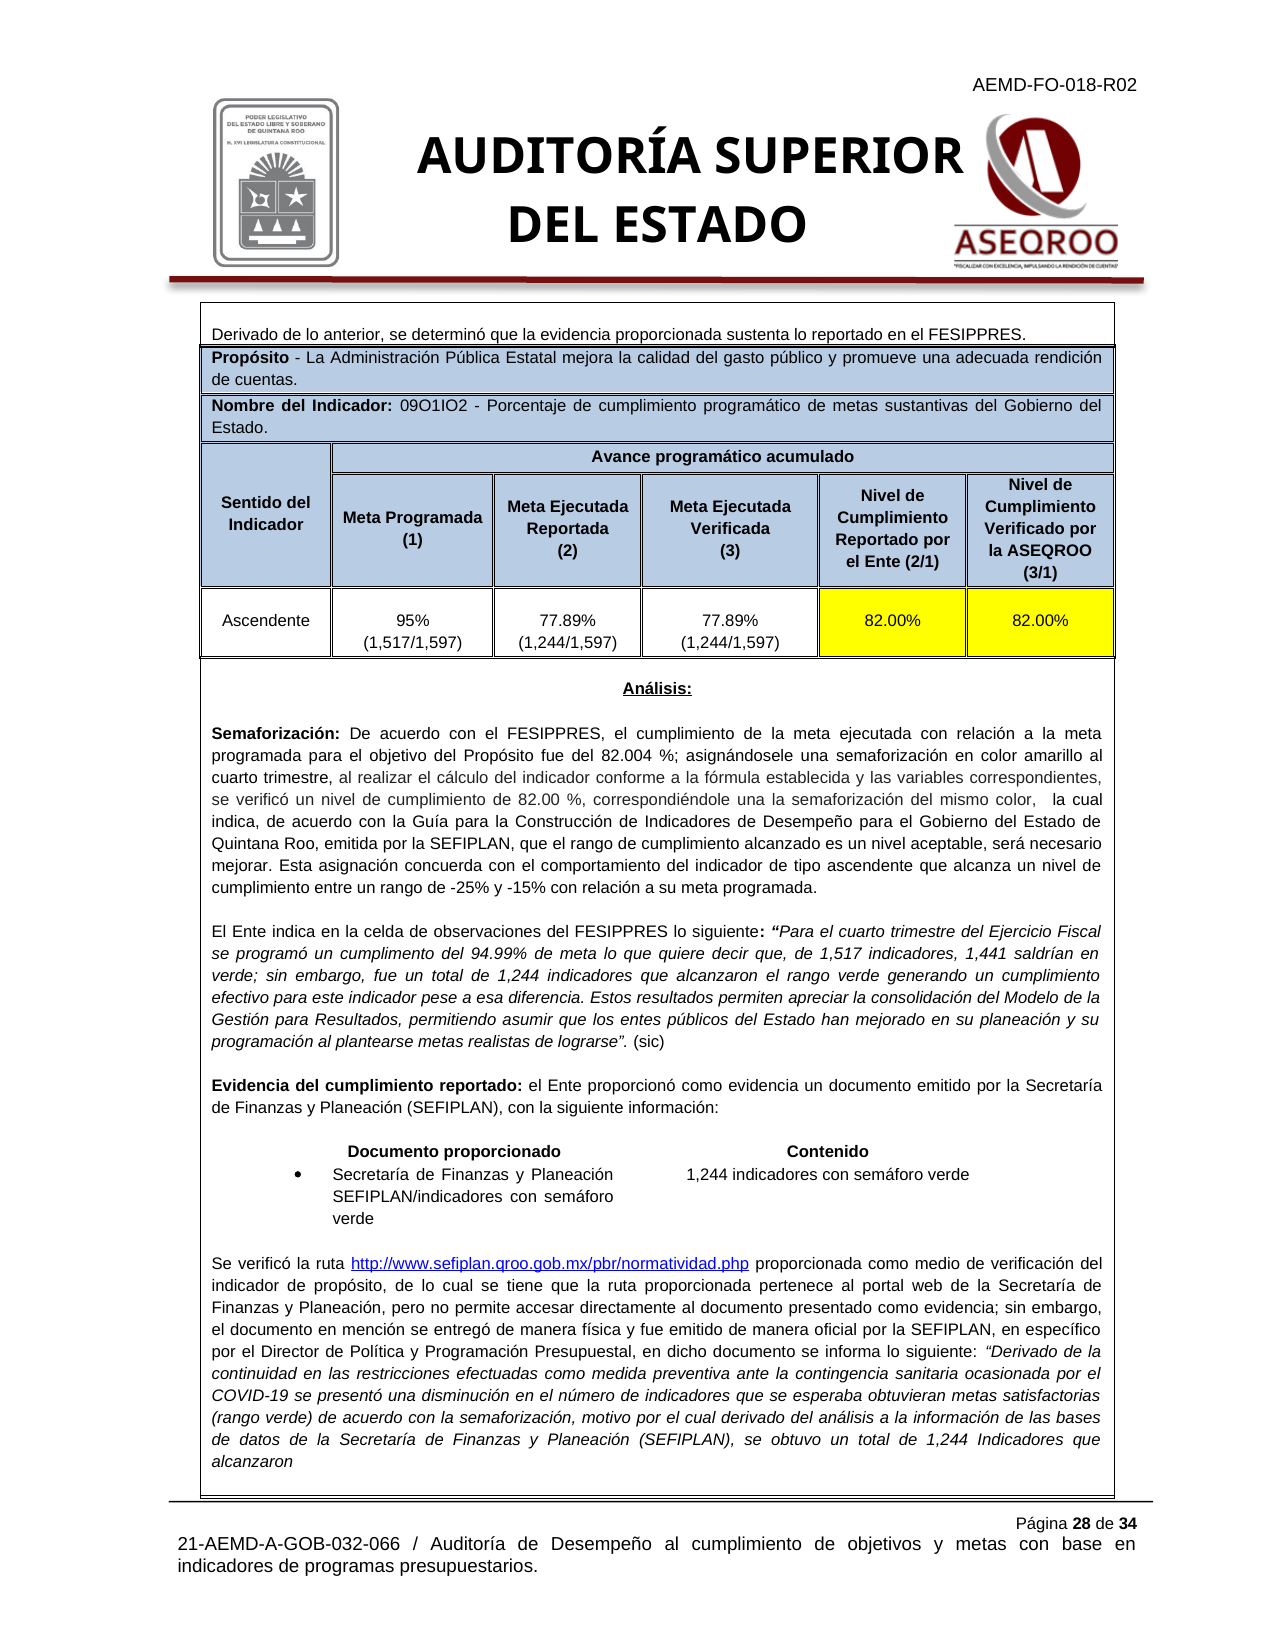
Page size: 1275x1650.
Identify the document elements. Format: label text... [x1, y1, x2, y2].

table_cell 82.00% [820, 589, 965, 656]
picture [210, 95, 340, 268]
table_cell Meta Ejecutada Verificada (3) [643, 475, 817, 586]
table_cell Meta Programada (1) [333, 475, 492, 586]
table_cell 77.89% (1,244/1,597) [495, 589, 640, 656]
table_cell Nivel de Cumplimiento Reportado por el Ente (2/1) [820, 475, 965, 586]
table_cell Sentido del Indicador [202, 444, 330, 586]
table_cell Avance programático acumulado [333, 444, 1113, 472]
table_cell 95% (1,517/1,597) [333, 589, 492, 656]
table_cell Meta Ejecutada Reportada (2) [495, 475, 640, 586]
table_cell Ascendente [202, 589, 330, 656]
table_cell Propósito - La Administración Pública Estatal mejora la calidad del gasto público y promueve una adecuada rendición de cuentas. [202, 348, 1113, 392]
picture [954, 114, 1118, 269]
table_cell Nivel de Cumplimiento Verificado por la ASEQROO (3/1) [968, 475, 1113, 586]
table_cell 77.89% (1,244/1,597) [643, 589, 817, 656]
table_cell 82.00% [968, 589, 1113, 656]
table_cell Nombre del Indicador: 09O1IO2 - Porcentaje de cumplimiento programático de metas sustantivas del Gobierno del Estado. [202, 396, 1113, 441]
